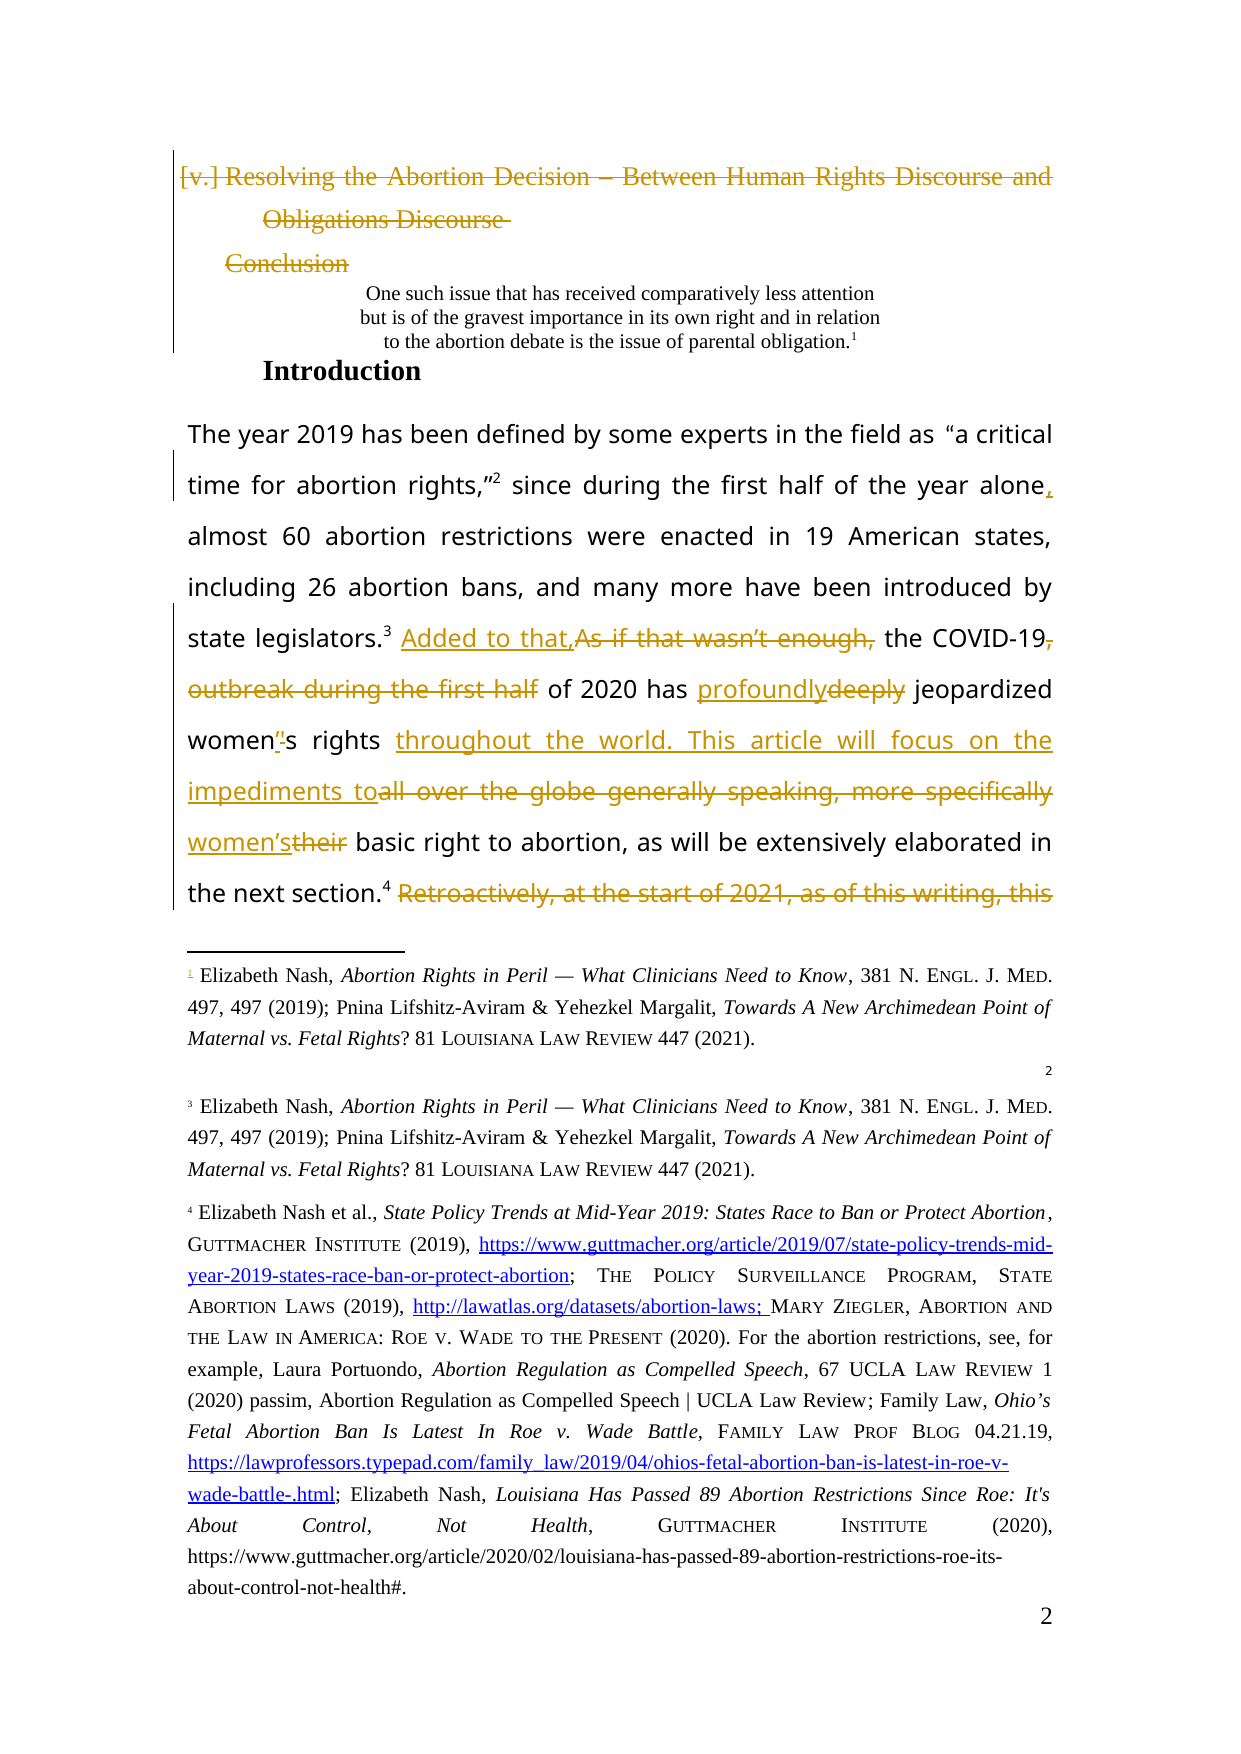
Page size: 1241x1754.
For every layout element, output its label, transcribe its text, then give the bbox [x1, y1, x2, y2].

text The year 2019 has been defined by some experts in the field as “a critical time for abortion rights,” since during the first half of the year alone almost 60 abortion restrictions were enacted in 19 American states, including 26 abortion bans, and many more have been introduced by state legislators. the COVID-19 of 2020 has jeopardized womens rights basic right to abortion, as will be extensively elaborated in the next section. in the first stages of the pandemic outbreak, when there was a huge deficit of () the concern that unessential medical procedures would drain this much needed equipment was much alleviated. [187, 416, 1053, 910]
text One such issue that has received comparatively less attention but is of the gravest importance in its own right and in relation to the abortion debate is the issue of parental obligation. [187, 281, 1053, 353]
list Introduction [262, 353, 1053, 387]
